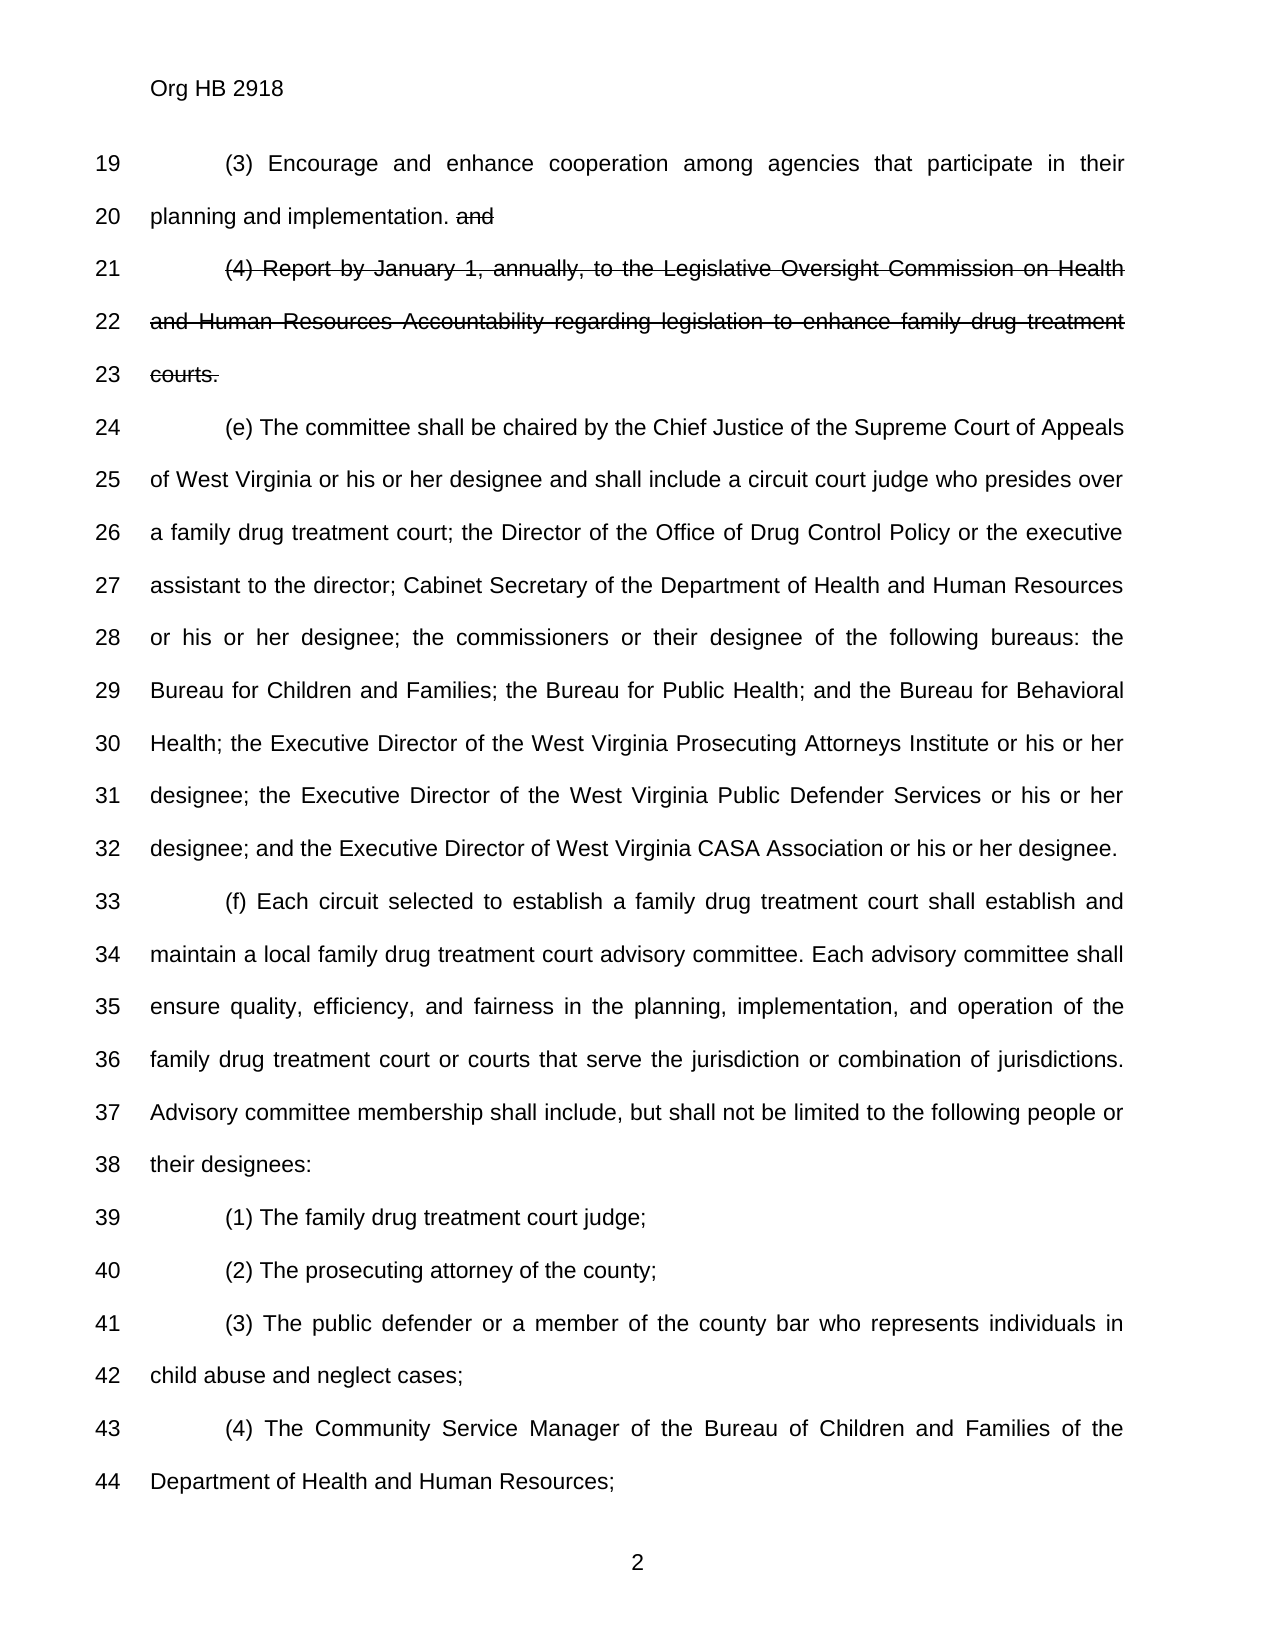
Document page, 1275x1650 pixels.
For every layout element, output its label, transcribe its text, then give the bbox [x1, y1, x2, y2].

text (4) The Community Service Manager of the Bureau of Children and Families of the Department of Health and Human Resources; [150, 1415, 1125, 1494]
text (2) The prosecuting attorney of the county; [150, 1257, 1125, 1283]
text (e) The committee shall be chaired by the Chief Justice of the Supreme Court of Appeals of West Virginia or his or her designee and shall include a circuit court judge who presides over a family drug treatment court; the Director of the Office of Drug Control Policy or the executive assistant to the director; Cabinet Secretary of the Department of Health and Human Resources or his or her designee; the commissioners or their designee of the following bureaus: the Bureau for Children and Families; the Bureau for Public Health; and the Bureau for Behavioral Health; the Executive Director of the West Virginia Prosecuting Attorneys Institute or his or her designee; the Executive Director of the West Virginia Public Defender Services or his or her designee; and the Executive Director of West Virginia CASA Association or his or her designee. [150, 413, 1125, 862]
text (3) Encourage and enhance cooperation among agencies that participate in their planning and implementation. and [150, 150, 1125, 229]
text (3) The public defender or a member of the county bar who represents individuals in child abuse and neglect cases; [150, 1309, 1125, 1389]
text (f) Each circuit selected to establish a family drug treatment court shall establish and maintain a local family drug treatment court advisory committee. Each advisory committee shall ensure quality, efficiency, and fairness in the planning, implementation, and operation of the family drug treatment court or courts that serve the jurisdiction or combination of jurisdictions. Advisory committee membership shall include, but shall not be limited to the following people or their designees: [150, 888, 1125, 1178]
text (4) Report by January 1, annually, to the Legislative Oversight Commission on Health and Human Resources Accountability regarding legislation to enhance family drug treatment courts. [150, 255, 1125, 322]
text (1) The family drug treatment court judge; [150, 1204, 1125, 1231]
text (4) Report by January 1, annually, to the Legislative Oversight Commission on Health and Human Resources Accountability regarding legislation to enhance family drug treatment courts. [150, 324, 1125, 387]
